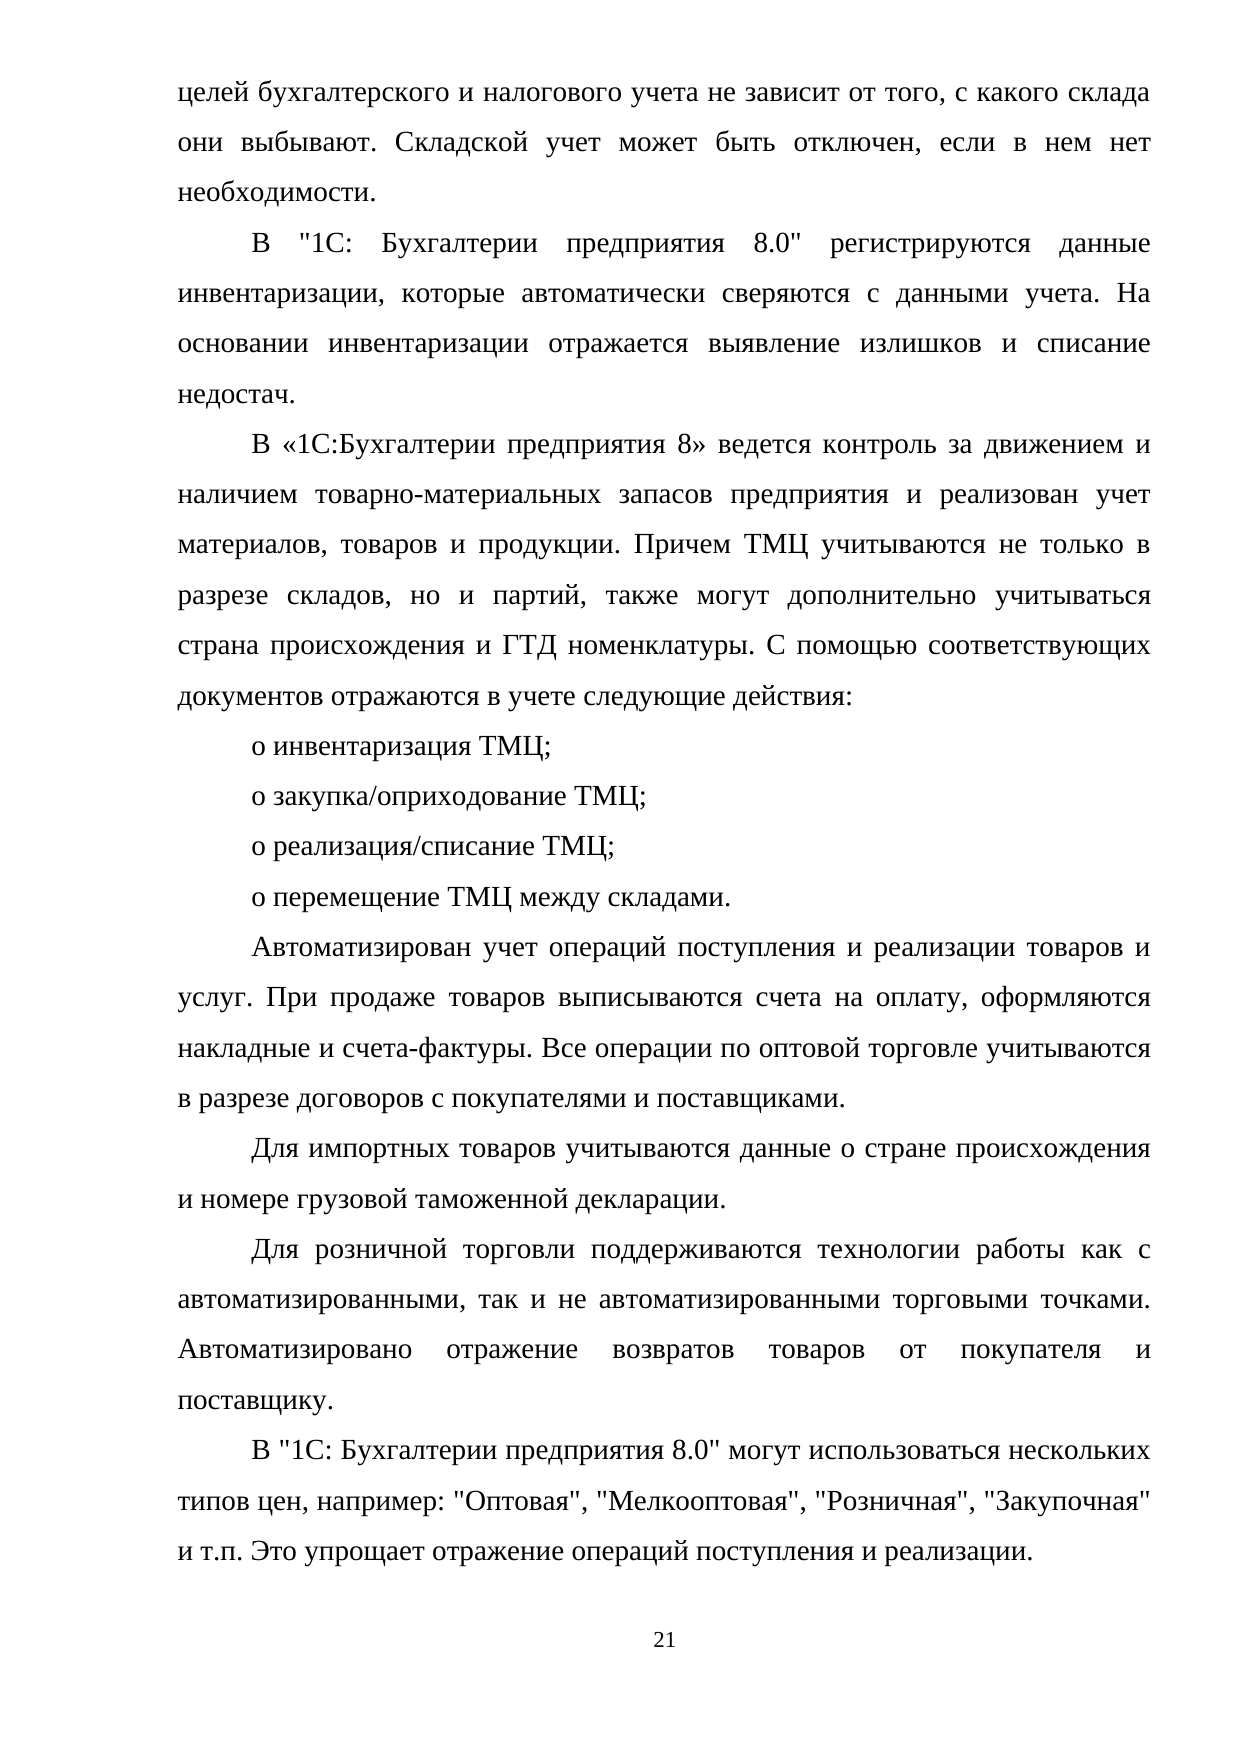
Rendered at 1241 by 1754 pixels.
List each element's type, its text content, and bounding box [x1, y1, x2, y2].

text o инвентаризация ТМЦ; [177, 728, 1152, 761]
text Для розничной торговли поддерживаются технологии работы как с автоматизированными, так и не автоматизированными торговыми точками. Автоматизировано отражение возвратов товаров от покупателя и поставщику. [177, 1231, 1152, 1416]
text Для импортных товаров учитываются данные о стране происхождения и номере грузовой таможенной декларации. [177, 1130, 1152, 1214]
text В "1С: Бухгалтерии предприятия 8.0" могут использоваться нескольких типов цен, например: "Оптовая", "Мелкооптовая", "Розничная", "Закупочная" и т.п. Это упрощает отражение операций поступления и реализации. [177, 1432, 1152, 1566]
text o реализация/списание ТМЦ; [177, 828, 1152, 862]
text o перемещение ТМЦ между складами. [177, 879, 1152, 912]
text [177, 74, 1152, 208]
text В "1С: Бухгалтерии предприятия 8.0" регистрируются данные инвентаризации, которые автоматически сверяются с данными учета. На основании инвентаризации отражается выявление излишков и списание недостач. [177, 225, 1152, 409]
text o закупка/оприходование ТМЦ; [177, 778, 1152, 812]
text В «1С:Бухгалтерии предприятия 8» ведется контроль за движением и наличием товарно-материальных запасов предприятия и реализован учет материалов, товаров и продукции. Причем ТМЦ учитываются не только в разрезе складов, но и партий, также могут дополнительно учитываться страна происхождения и ГТД номенклатуры. С помощью соответствующих документов отражаются в учете следующие действия: [177, 426, 1152, 711]
text Автоматизирован учет операций поступления и реализации товаров и услуг. При продаже товаров выписываются счета на оплату, оформляются накладные и счета-фактуры. Все операции по оптовой торговле учитываются в разрезе договоров с покупателями и поставщиками. [177, 929, 1152, 1114]
